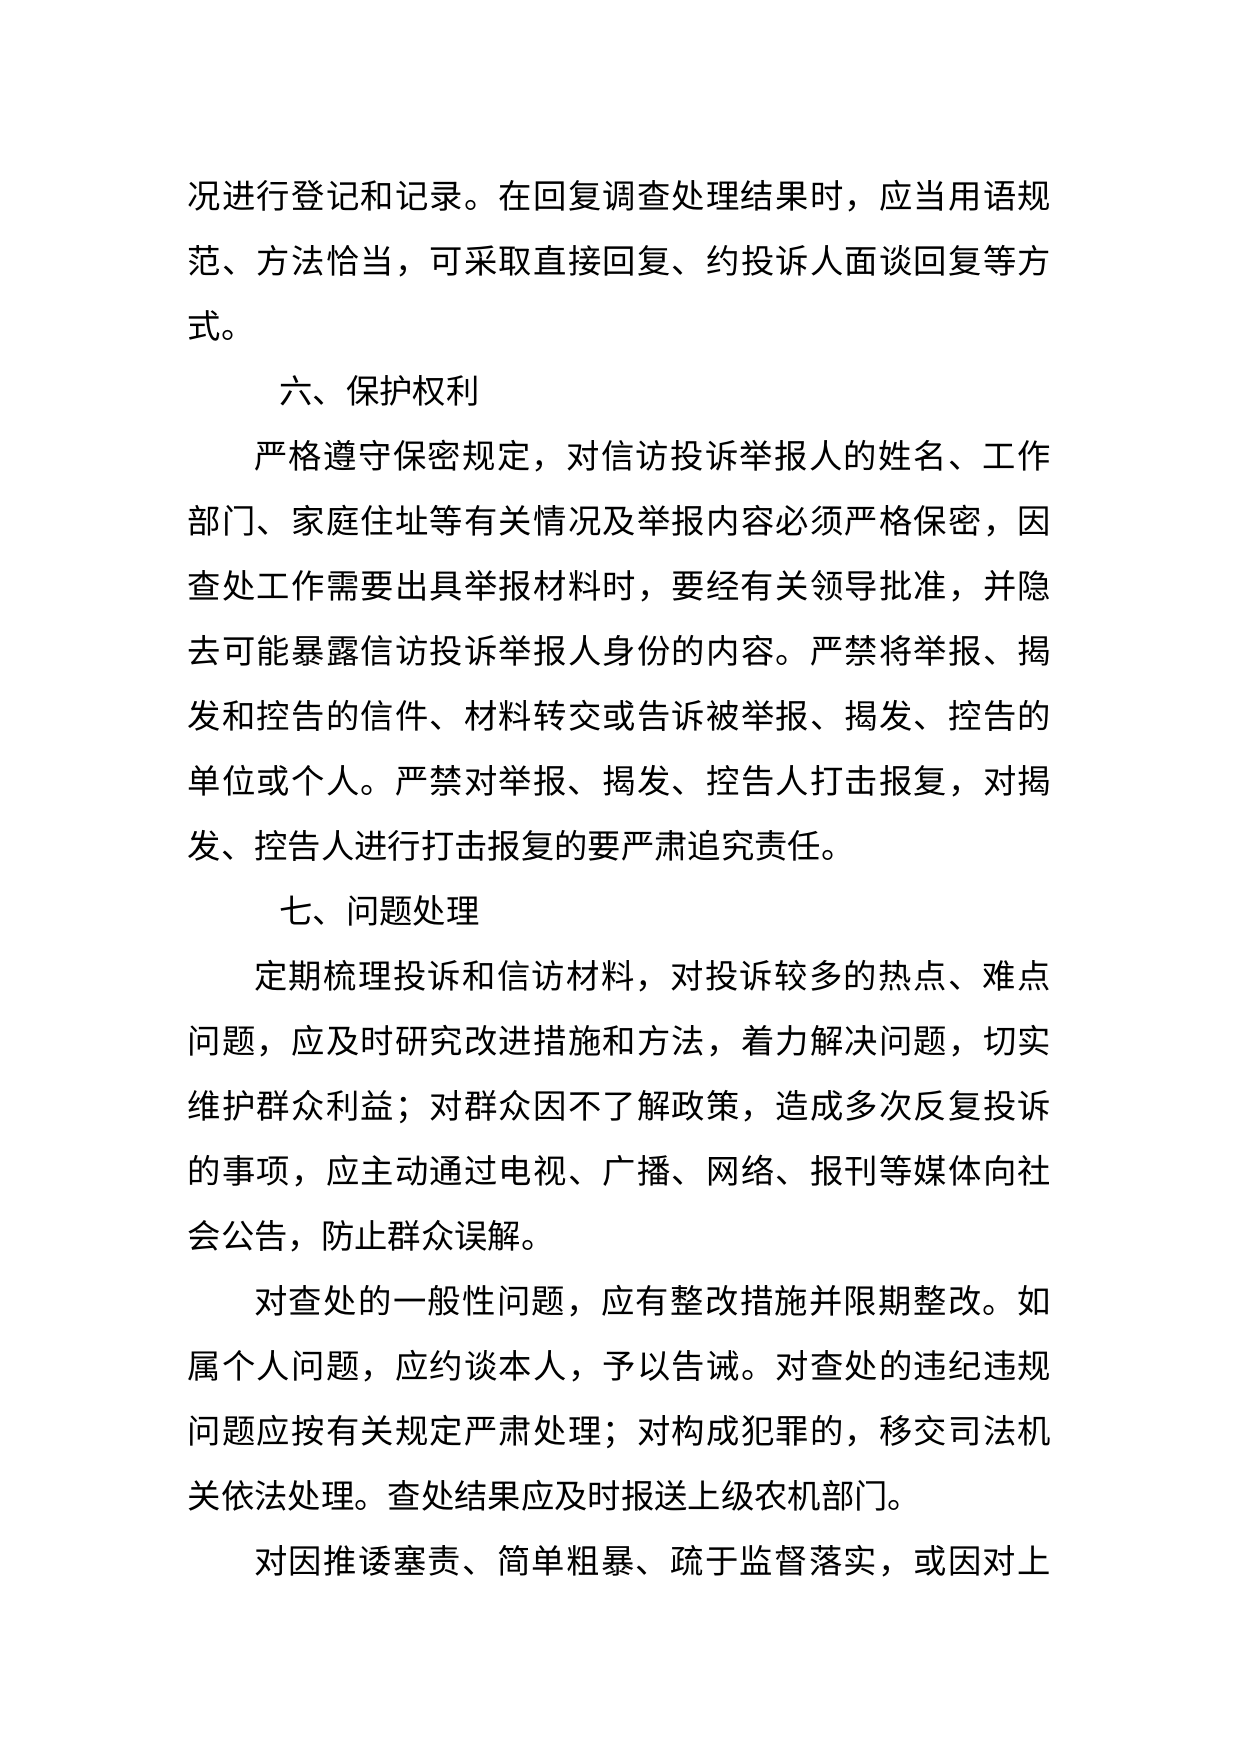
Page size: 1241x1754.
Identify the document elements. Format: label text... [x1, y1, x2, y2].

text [187, 1527, 1053, 1592]
text 严格遵守保密规定，对信访投诉举报人的姓名、工作部门、家庭住址等有关情况及举报内容必须严格保密，因查处工作需要出具举报材料时，要经有关领导批准，并隐去可能暴露信访投诉举报人身份的内容。严禁将举报、揭发和控告的信件、材料转交或告诉被举报、揭发、控告的单位或个人。严禁对举报、揭发、控告人打击报复，对揭发、控告人进行打击报复的要严肃追究责任。 [187, 422, 1053, 877]
text 定期梳理投诉和信访材料，对投诉较多的热点、难点问题，应及时研究改进措施和方法，着力解决问题，切实维护群众利益；对群众因不了解政策，造成多次反复投诉的事项，应主动通过电视、广播、网络、报刊等媒体向社会公告，防止群众误解。 [187, 942, 1053, 1267]
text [187, 162, 1053, 357]
text 对查处的一般性问题，应有整改措施并限期整改。如属个人问题，应约谈本人，予以告诫。对查处的违纪违规问题应按有关规定严肃处理；对构成犯罪的，移交司法机关依法处理。查处结果应及时报送上级农机部门。 [187, 1267, 1053, 1527]
subtitle 六、保护权利 [187, 357, 1053, 422]
subtitle 七、问题处理 [187, 877, 1053, 942]
